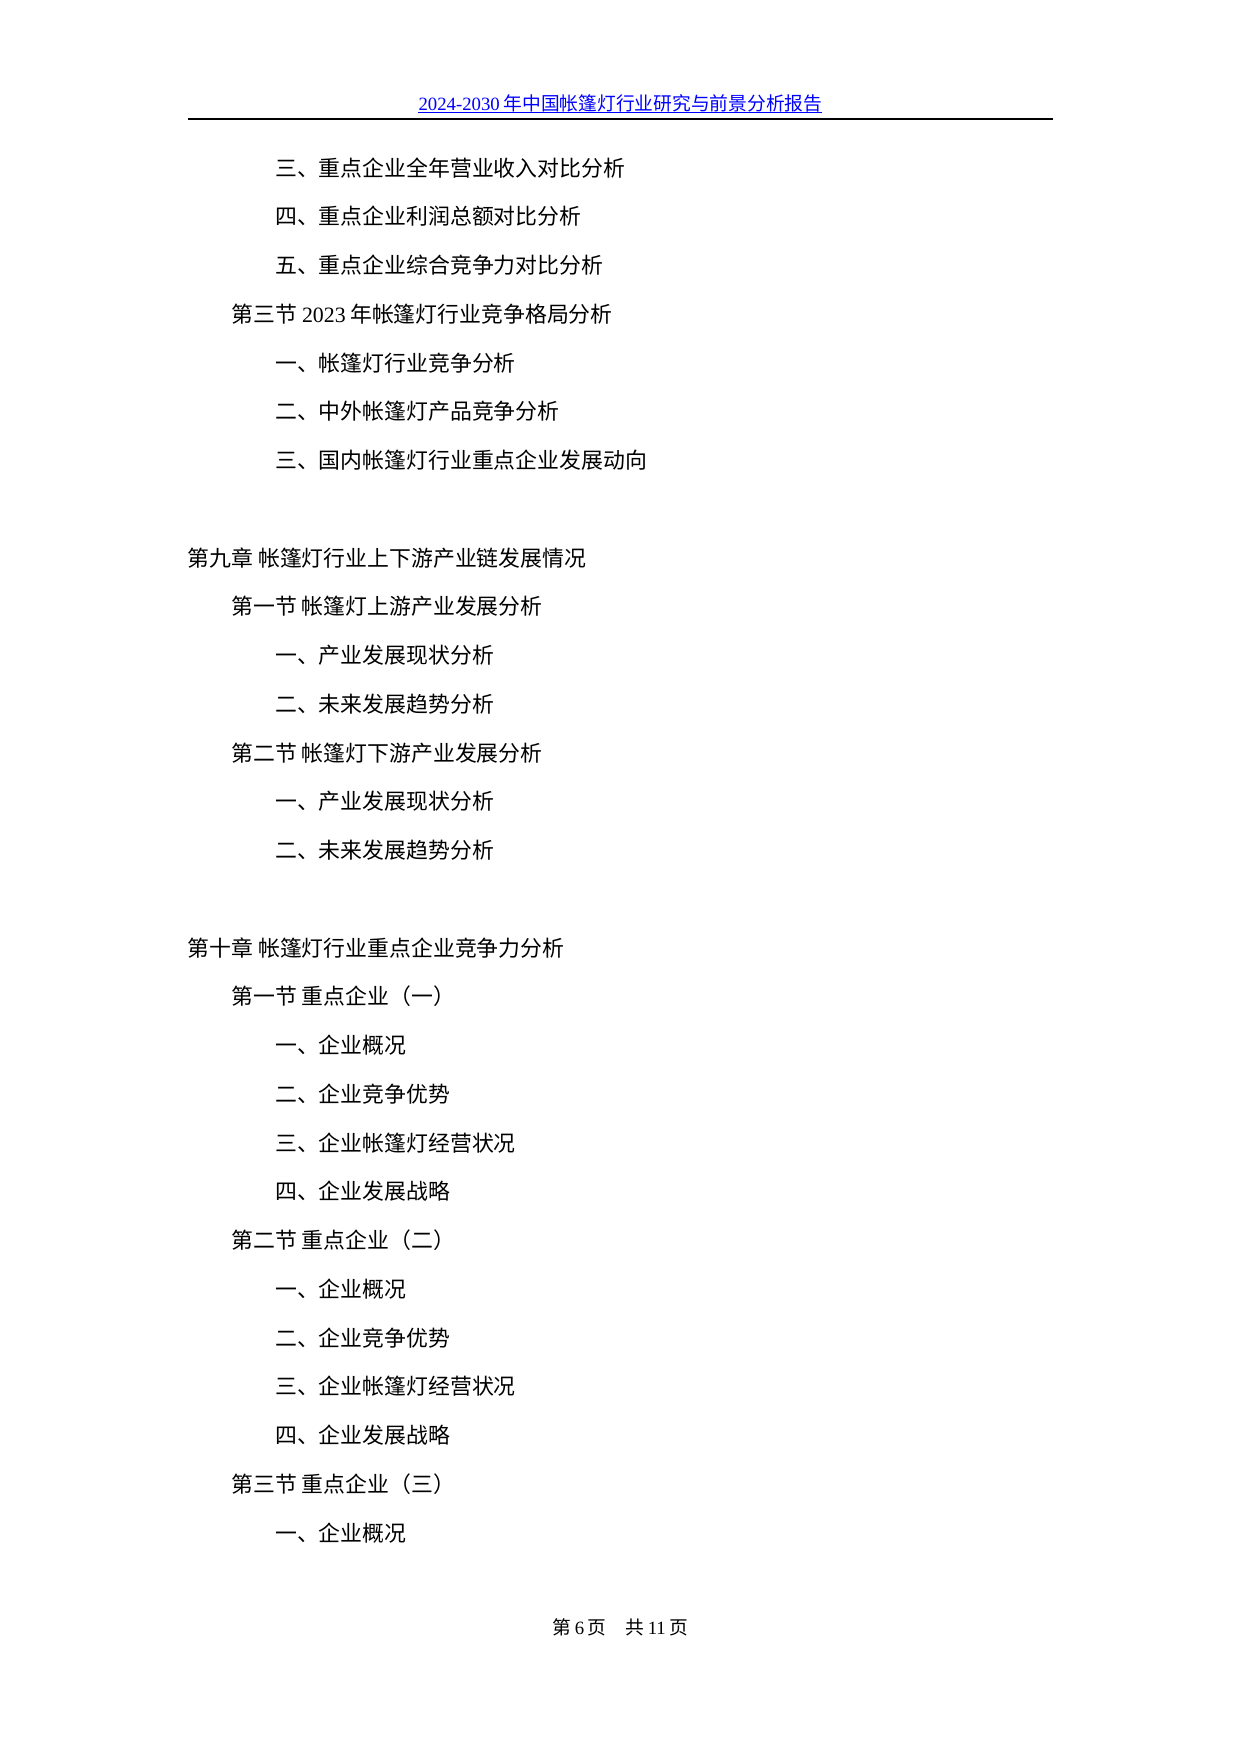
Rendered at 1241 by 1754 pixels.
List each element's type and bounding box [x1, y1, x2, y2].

text [187, 150, 1053, 1548]
